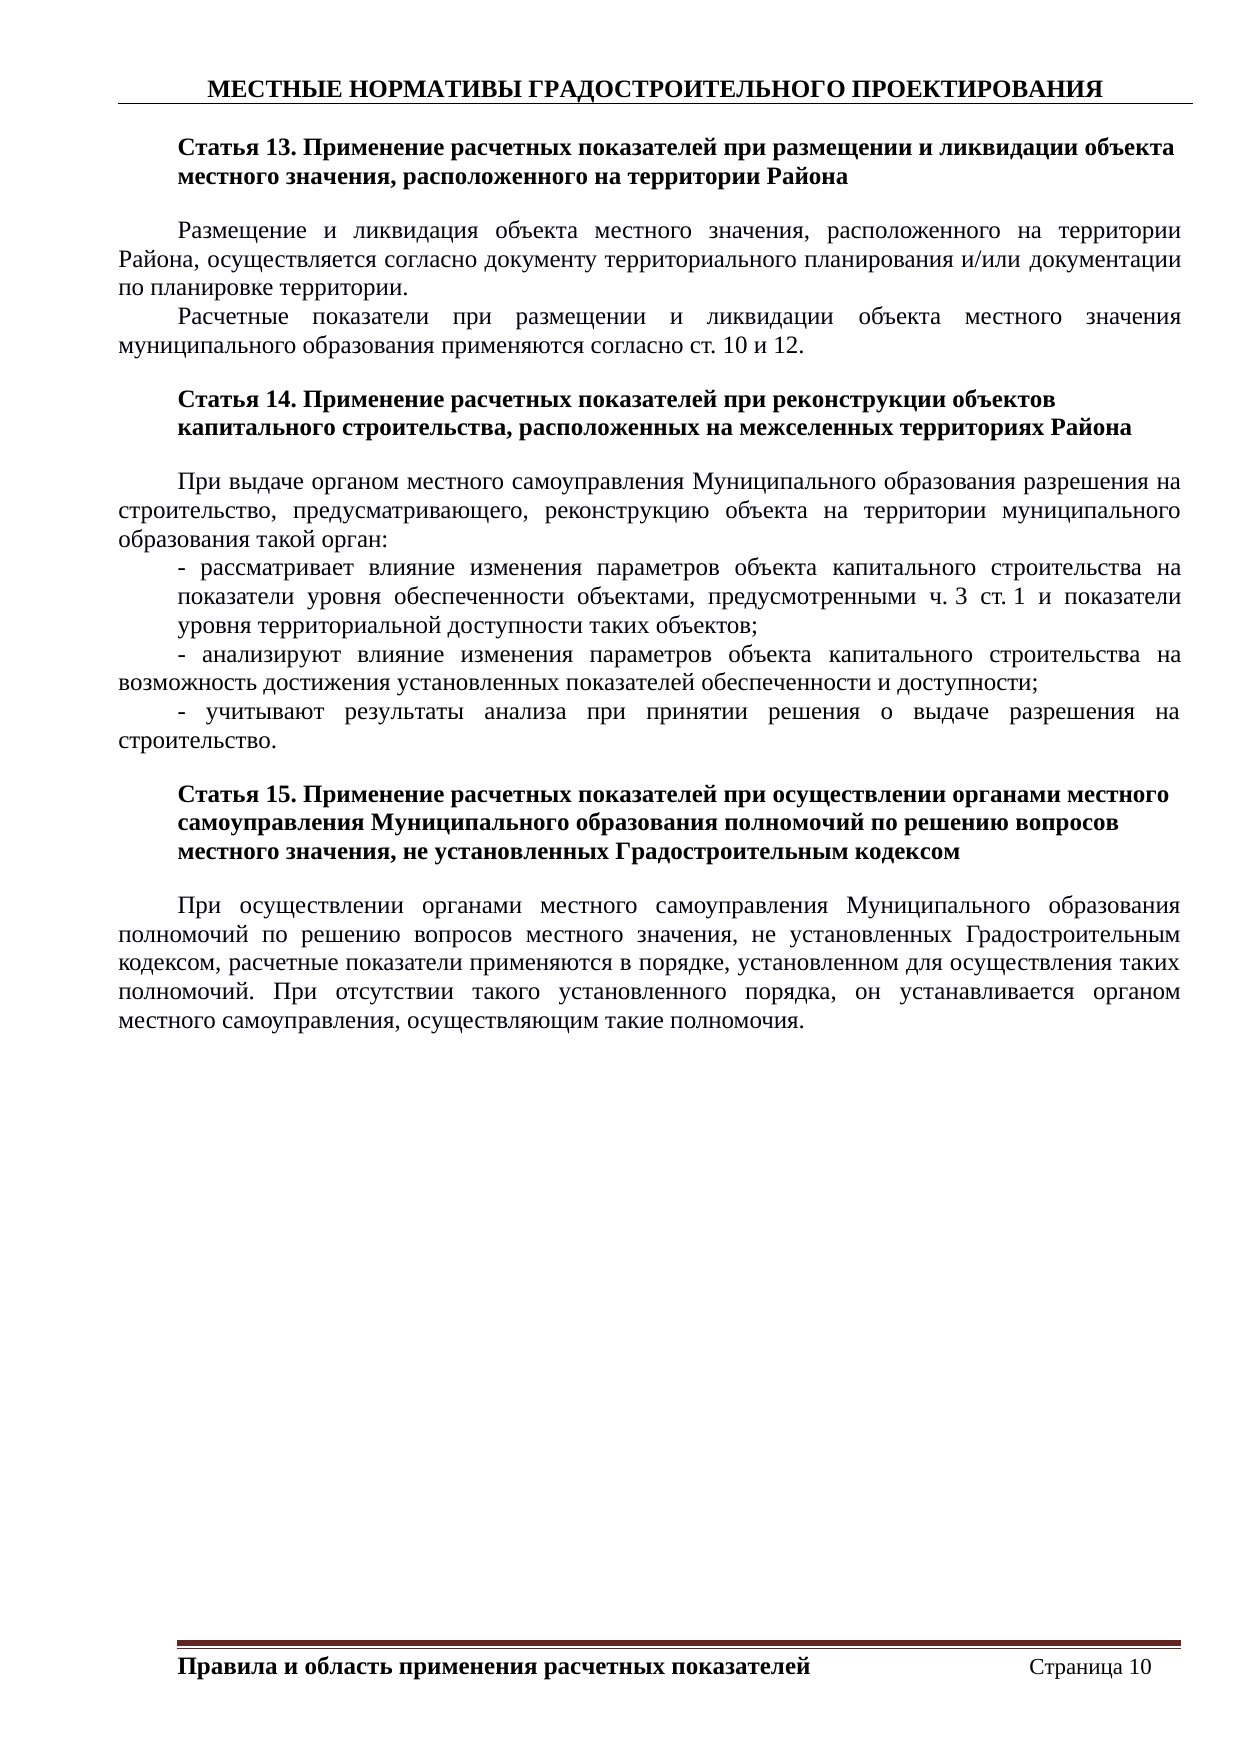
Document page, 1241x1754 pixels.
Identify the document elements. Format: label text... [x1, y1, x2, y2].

subtitle Статья 13. Применение расчетных показателей при размещении и ликвидации объекта местного значения, расположенного на территории Района [177, 132, 1181, 190]
list Размещение и ликвидация объекта местного значения, расположенного на территории Района, осуществляется согласно документу территориального планирования и/или документации по планировке территории. [118, 215, 1181, 301]
list Расчетные показатели при размещении и ликвидации объекта местного значения муниципального образования применяются согласно ст. 10 и 12. [118, 301, 1181, 359]
list При выдаче органом местного самоуправления Муниципального образования разрешения на строительство, предусматривающего, реконструкцию объекта на территории муниципального образования такой орган: [118, 466, 1181, 552]
text - анализируют влияние изменения параметров объекта капитального строительства на возможность достижения установленных показателей обеспеченности и доступности; [118, 639, 1181, 696]
list - рассматривает влияние изменения параметров объекта капитального строительства на показатели уровня обеспеченности объектами, предусмотренными ч. 3 ст. 1 и показатели уровня территориальной доступности таких объектов; [177, 552, 1181, 639]
subtitle Статья 14. Применение расчетных показателей при реконструкции объектов капитального строительства, расположенных на межселенных территориях Района [177, 384, 1181, 441]
subtitle Статья 15. Применение расчетных показателей при осуществлении органами местного самоуправления Муниципального образования полномочий по решению вопросов местного значения, не установленных Градостроительным кодексом [177, 779, 1181, 865]
text - учитывают результаты анализа при принятии решения о выдаче разрешения на строительство. [118, 696, 1181, 754]
list При осуществлении органами местного самоуправления Муниципального образования полномочий по решению вопросов местного значения, не установленных Градостроительным кодексом, расчетные показатели применяются в порядке, установленном для осуществления таких полномочий. При отсутствии такого установленного порядка, он устанавливается органом местного самоуправления, осуществляющим такие полномочия. [118, 890, 1181, 1034]
